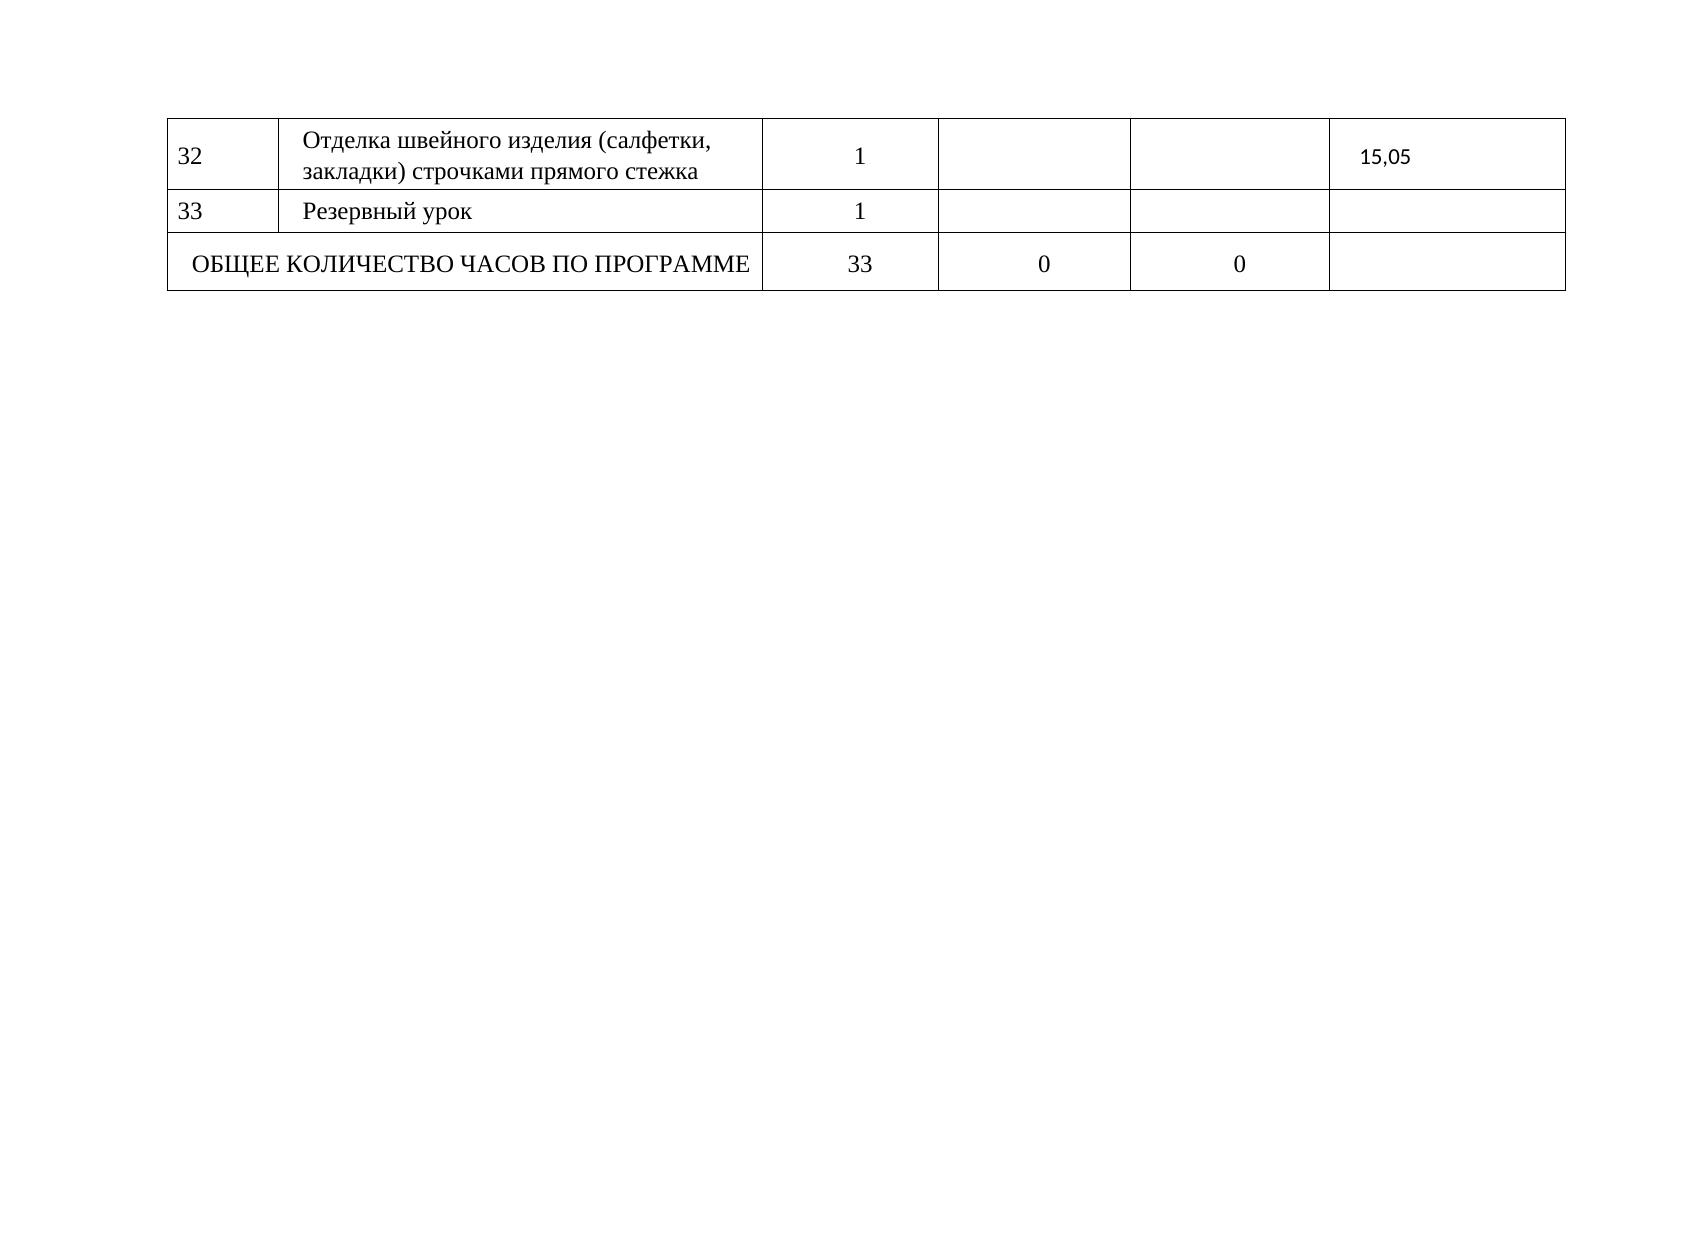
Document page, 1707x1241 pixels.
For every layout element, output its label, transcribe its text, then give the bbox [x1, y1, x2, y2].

table_cell Резервный урок [279, 190, 762, 232]
table_cell [1131, 190, 1329, 232]
table_cell Отделка швейного изделия (салфетки, закладки) строчками прямого стежка [279, 119, 762, 189]
table_cell [1330, 233, 1565, 290]
table_cell 0 [939, 233, 1130, 290]
table_cell 1 [763, 119, 938, 189]
table_cell 0 [1131, 233, 1329, 290]
table_cell [1330, 190, 1565, 232]
table_cell 1 [763, 190, 938, 232]
table_cell 15,05 [1330, 119, 1565, 189]
table_cell 33 [763, 233, 938, 290]
table_cell 32 [168, 119, 278, 189]
table_cell [1131, 119, 1329, 189]
table_cell [939, 190, 1130, 232]
table_cell [939, 119, 1130, 189]
table_cell 33 [168, 190, 278, 232]
table_cell ОБЩЕЕ КОЛИЧЕСТВО ЧАСОВ ПО ПРОГРАММЕ [168, 233, 762, 290]
